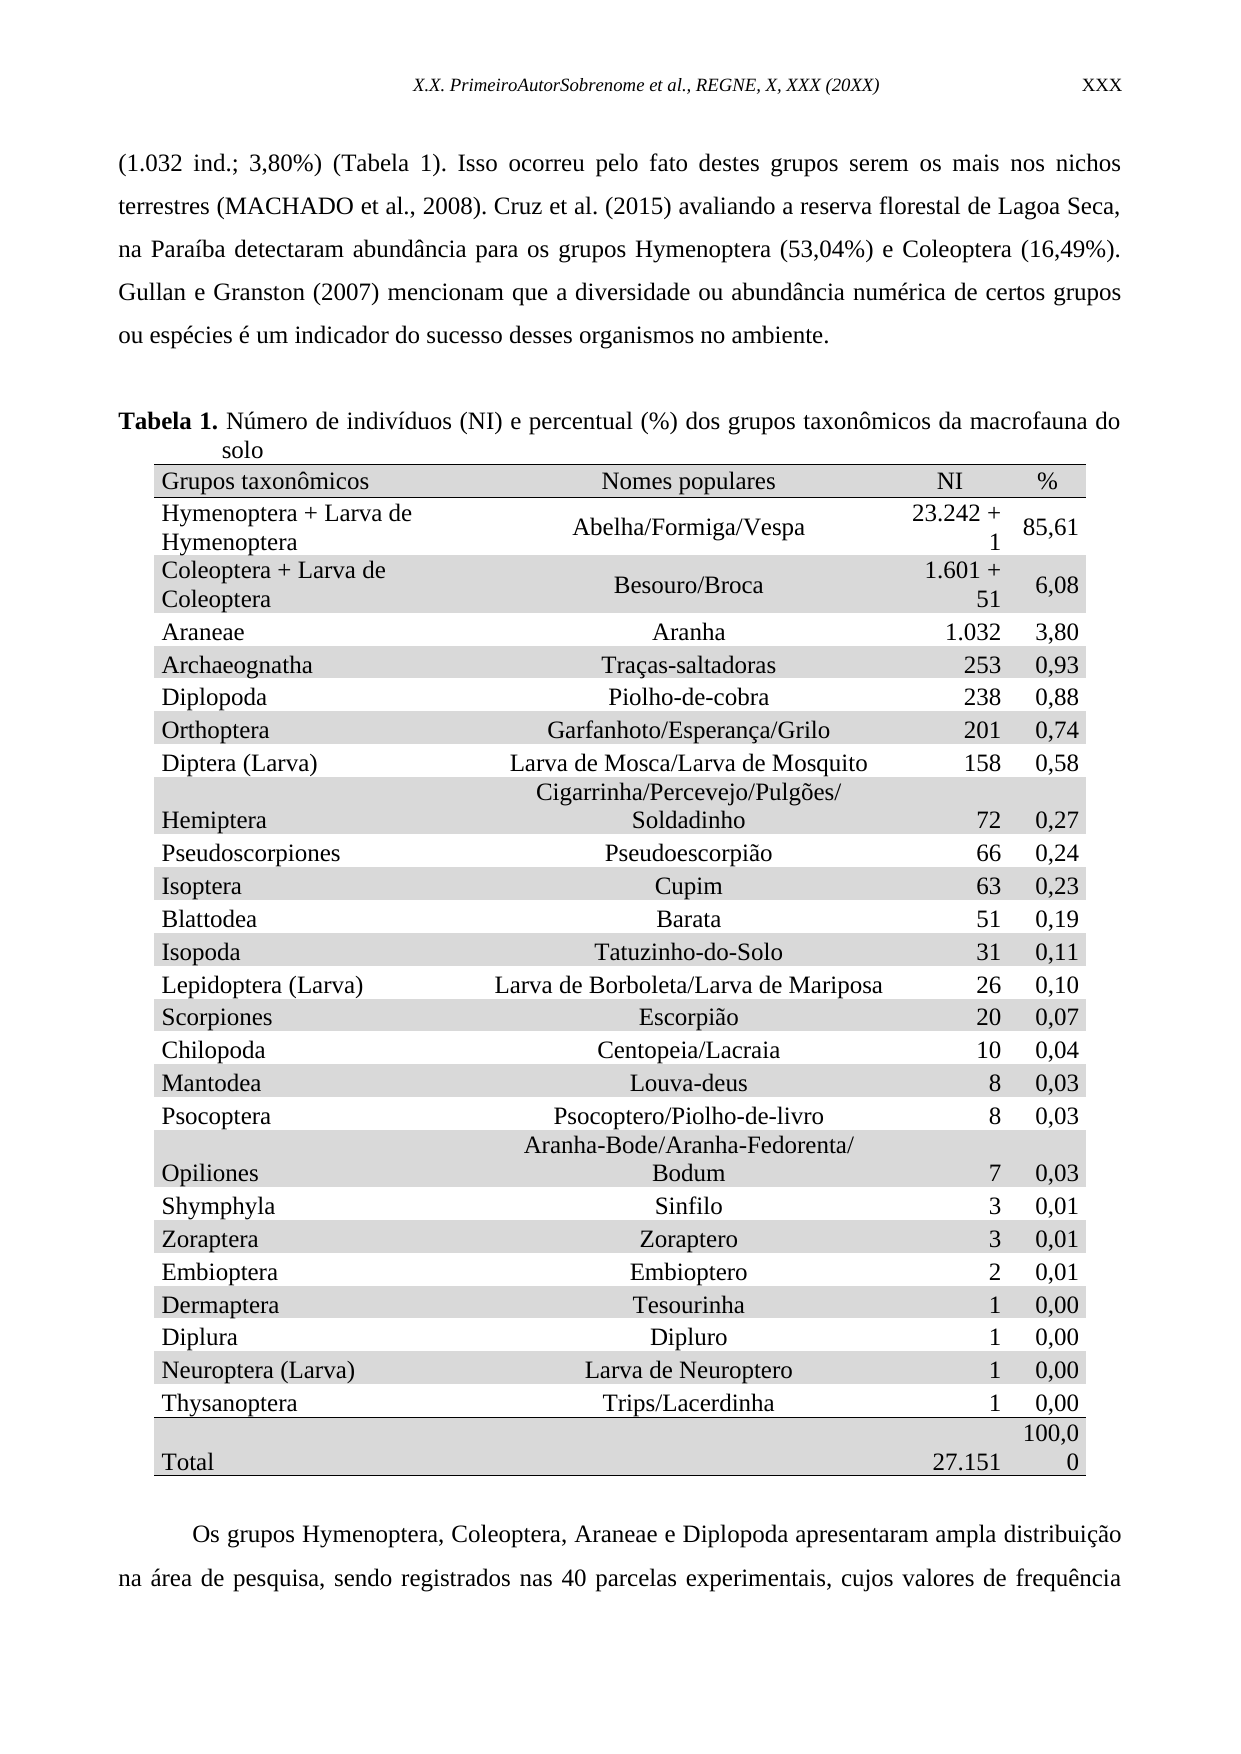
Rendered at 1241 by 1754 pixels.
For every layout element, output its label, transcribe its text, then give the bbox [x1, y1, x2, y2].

table_cell Escorpião [486, 999, 891, 1031]
table_cell Archaeognatha [154, 646, 486, 678]
table_header % [1008, 465, 1086, 497]
table_cell 0,24 [1008, 834, 1086, 867]
table_cell 1 [891, 1286, 1008, 1318]
table_cell Scorpiones [154, 999, 486, 1031]
table_cell 0,88 [1008, 679, 1086, 711]
table_cell Dipluro [486, 1319, 891, 1351]
table_cell 0,19 [1008, 900, 1086, 933]
table_cell Piolho-de-cobra [486, 679, 891, 711]
table_cell 6,08 [1008, 555, 1086, 613]
table_cell Isopoda [154, 933, 486, 966]
table_cell Centopeia/Lacraia [486, 1031, 891, 1064]
table_header NI [891, 465, 1008, 497]
table_cell 2 [891, 1253, 1008, 1286]
table_cell 158 [891, 744, 1008, 777]
table_cell 0,03 [1008, 1064, 1086, 1097]
table_cell 1.601 + 51 [891, 555, 1008, 613]
table_cell 0,27 [1008, 777, 1086, 834]
table_cell 0,00 [1008, 1384, 1086, 1417]
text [118, 1519, 1122, 1591]
table_cell Blattodea [154, 900, 486, 933]
table_cell 8 [891, 1064, 1008, 1097]
table_cell 1 [891, 1319, 1008, 1351]
table_cell 0,01 [1008, 1220, 1086, 1253]
table_cell 1 [891, 1351, 1008, 1384]
table_cell Abelha/Formiga/Vespa [486, 498, 891, 555]
table_cell Larva de Borboleta/Larva de Mariposa [486, 966, 891, 998]
table_cell 51 [891, 900, 1008, 933]
table_cell 0,74 [1008, 711, 1086, 744]
table_cell 100,00 [1008, 1418, 1086, 1475]
table_cell 10 [891, 1031, 1008, 1064]
table_cell 66 [891, 834, 1008, 867]
table_cell 31 [891, 933, 1008, 966]
table_cell [486, 1418, 891, 1475]
table_cell Lepidoptera (Larva) [154, 966, 486, 998]
table_cell Isoptera [154, 867, 486, 900]
table_cell 1 [891, 1384, 1008, 1417]
table_cell Louva-deus [486, 1064, 891, 1097]
table_cell 0,01 [1008, 1253, 1086, 1286]
table_cell 3,80 [1008, 613, 1086, 646]
table_cell Neuroptera (Larva) [154, 1351, 486, 1384]
table_cell Barata [486, 900, 891, 933]
table_cell 7 [891, 1130, 1008, 1187]
table_cell 3 [891, 1220, 1008, 1253]
table_cell Diptera (Larva) [154, 744, 486, 777]
table_cell Shymphyla [154, 1187, 486, 1220]
table_cell Garfanhoto/Esperança/Grilo [486, 711, 891, 744]
table_cell Coleoptera + Larva de Coleoptera [154, 555, 486, 613]
table_cell Hymenoptera + Larva de Hymenoptera [154, 498, 486, 555]
table_cell Opiliones [154, 1130, 486, 1187]
table_cell Diplura [154, 1319, 486, 1351]
table_cell 20 [891, 999, 1008, 1031]
table_cell Tesourinha [486, 1286, 891, 1318]
table_cell 72 [891, 777, 1008, 834]
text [118, 148, 1122, 349]
table_cell Orthoptera [154, 711, 486, 744]
table_cell Traças-saltadoras [486, 646, 891, 678]
table_cell 0,00 [1008, 1319, 1086, 1351]
table_cell 0,58 [1008, 744, 1086, 777]
table_cell Cupim [486, 867, 891, 900]
text Tabela 1. Número de indivíduos (NI) e percentual (%) dos grupos taxonômicos da macrofauna do solo [118, 406, 1122, 464]
table_cell 3 [891, 1187, 1008, 1220]
table_cell 85,61 [1008, 498, 1086, 555]
table_cell Araneae [154, 613, 486, 646]
table_cell Sinfilo [486, 1187, 891, 1220]
table_cell 1.032 [891, 613, 1008, 646]
table_cell Trips/Lacerdinha [486, 1384, 891, 1417]
table_cell Psocoptero/Piolho-de-livro [486, 1097, 891, 1130]
table_cell 23.242 + 1 [891, 498, 1008, 555]
table_cell Cigarrinha/Percevejo/Pulgões/Soldadinho [486, 777, 891, 834]
table_cell Pseudoescorpião [486, 834, 891, 867]
table_cell 0,04 [1008, 1031, 1086, 1064]
table_cell Total [154, 1418, 486, 1475]
table_cell 27.151 [891, 1418, 1008, 1475]
table_cell 201 [891, 711, 1008, 744]
table_cell Zoraptero [486, 1220, 891, 1253]
table_cell Aranha [486, 613, 891, 646]
table_cell Dermaptera [154, 1286, 486, 1318]
table_cell Embioptero [486, 1253, 891, 1286]
table_cell Embioptera [154, 1253, 486, 1286]
table_cell 0,00 [1008, 1286, 1086, 1318]
table_cell 0,00 [1008, 1351, 1086, 1384]
table_cell Larva de Neuroptero [486, 1351, 891, 1384]
table_cell 0,93 [1008, 646, 1086, 678]
table_cell Mantodea [154, 1064, 486, 1097]
table_cell Diplopoda [154, 679, 486, 711]
table_cell Thysanoptera [154, 1384, 486, 1417]
table_cell Aranha-Bode/Aranha-Fedorenta/Bodum [486, 1130, 891, 1187]
table_cell Besouro/Broca [486, 555, 891, 613]
table_cell 8 [891, 1097, 1008, 1130]
table_cell 63 [891, 867, 1008, 900]
table_header Nomes populares [486, 465, 891, 497]
table_cell 0,11 [1008, 933, 1086, 966]
table_cell Tatuzinho-do-Solo [486, 933, 891, 966]
table_cell Larva de Mosca/Larva de Mosquito [486, 744, 891, 777]
table_header Grupos taxonômicos [154, 465, 486, 497]
table_cell 0,23 [1008, 867, 1086, 900]
table_cell 0,01 [1008, 1187, 1086, 1220]
table_cell Pseudoscorpiones [154, 834, 486, 867]
table_cell 26 [891, 966, 1008, 998]
table_cell 238 [891, 679, 1008, 711]
table_cell 0,03 [1008, 1130, 1086, 1187]
table_cell Zoraptera [154, 1220, 486, 1253]
table_cell 0,03 [1008, 1097, 1086, 1130]
table_cell 0,10 [1008, 966, 1086, 998]
table_cell 0,07 [1008, 999, 1086, 1031]
table_cell Chilopoda [154, 1031, 486, 1064]
table_cell Psocoptera [154, 1097, 486, 1130]
table_cell Hemiptera [154, 777, 486, 834]
table_cell 253 [891, 646, 1008, 678]
